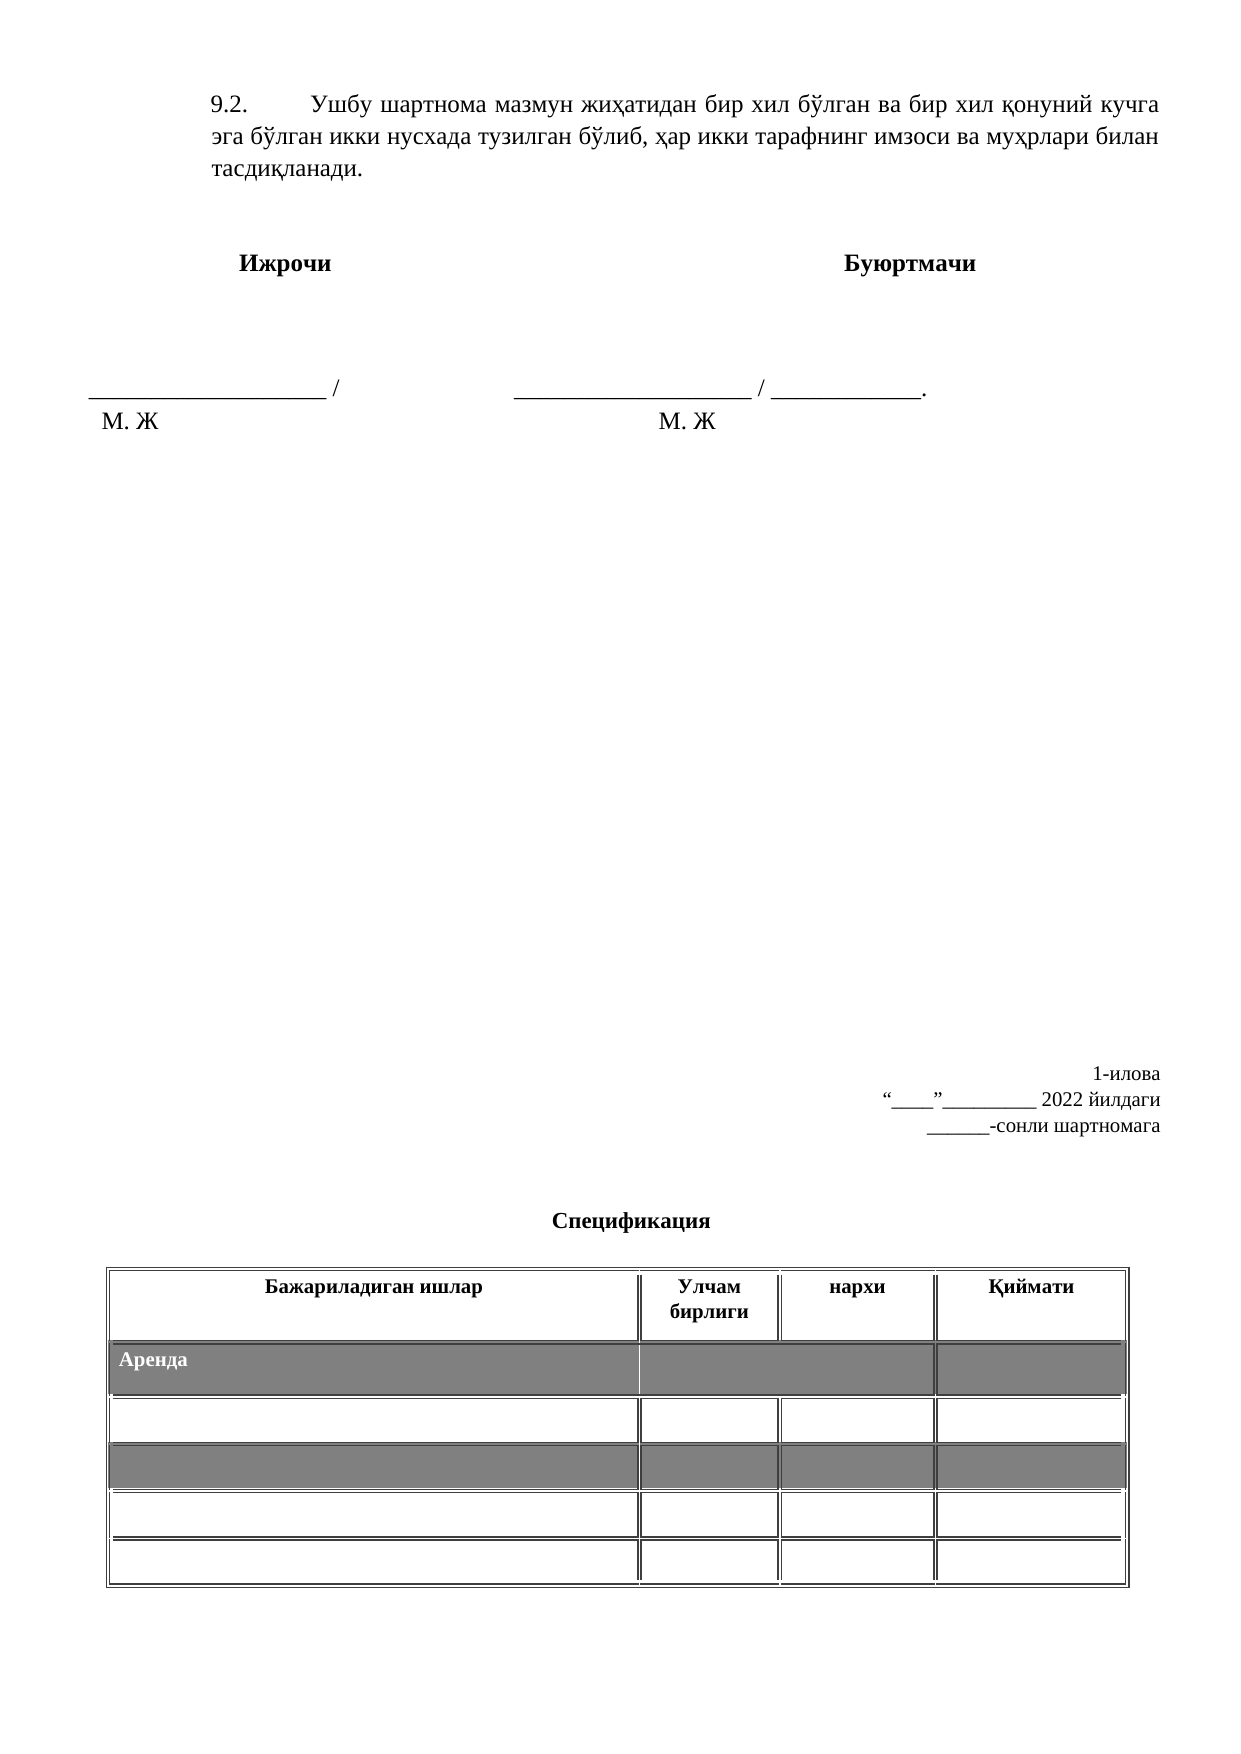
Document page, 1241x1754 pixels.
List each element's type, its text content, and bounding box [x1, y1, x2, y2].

table_cell [108, 1442, 639, 1488]
table_cell [642, 1446, 777, 1488]
table_header нархи [780, 1268, 936, 1340]
text ___________________ / ___________________ / ____________. [89, 373, 1164, 402]
table_cell [936, 1489, 1127, 1536]
text ______-сонли шартномага [89, 1113, 1160, 1137]
table_cell [640, 1536, 780, 1583]
text Ижрочи Буюртмачи [101, 248, 1164, 277]
table_cell [936, 1340, 1127, 1394]
table_cell [936, 1394, 1127, 1442]
table_cell [640, 1345, 780, 1394]
table_cell [642, 1399, 777, 1442]
table_cell [936, 1442, 1127, 1488]
table_cell [782, 1446, 933, 1488]
text M. Ж M. Ж [101, 406, 1160, 435]
table_cell [108, 1489, 639, 1536]
table_cell [782, 1399, 933, 1442]
subtitle Спецификация [98, 1207, 1164, 1233]
table_cell [780, 1536, 936, 1583]
table_header Улчам бирлиги [640, 1268, 780, 1340]
table_header Бажариладиган ишлар [110, 1271, 639, 1340]
table_cell [780, 1345, 933, 1394]
text “____”_________ 2022 йилдаги [89, 1087, 1160, 1111]
table_header Қиймати [936, 1271, 1125, 1340]
text 1-илова [89, 1061, 1160, 1085]
table_cell [936, 1536, 1127, 1583]
table_cell [108, 1394, 639, 1442]
table_cell [782, 1493, 933, 1536]
table_cell [642, 1493, 777, 1536]
list Ушбу шартнома мазмун жиҳатидан бир хил бўлган ва бир хил қонуний кучга эга бўлган икки нусхада тузилган бўлиб, ҳар икки тарафнинг имзоси ва муҳрлари билан тасдиқланади. [210, 89, 1160, 182]
table_cell Аренда [108, 1340, 639, 1394]
table_cell [108, 1536, 639, 1583]
